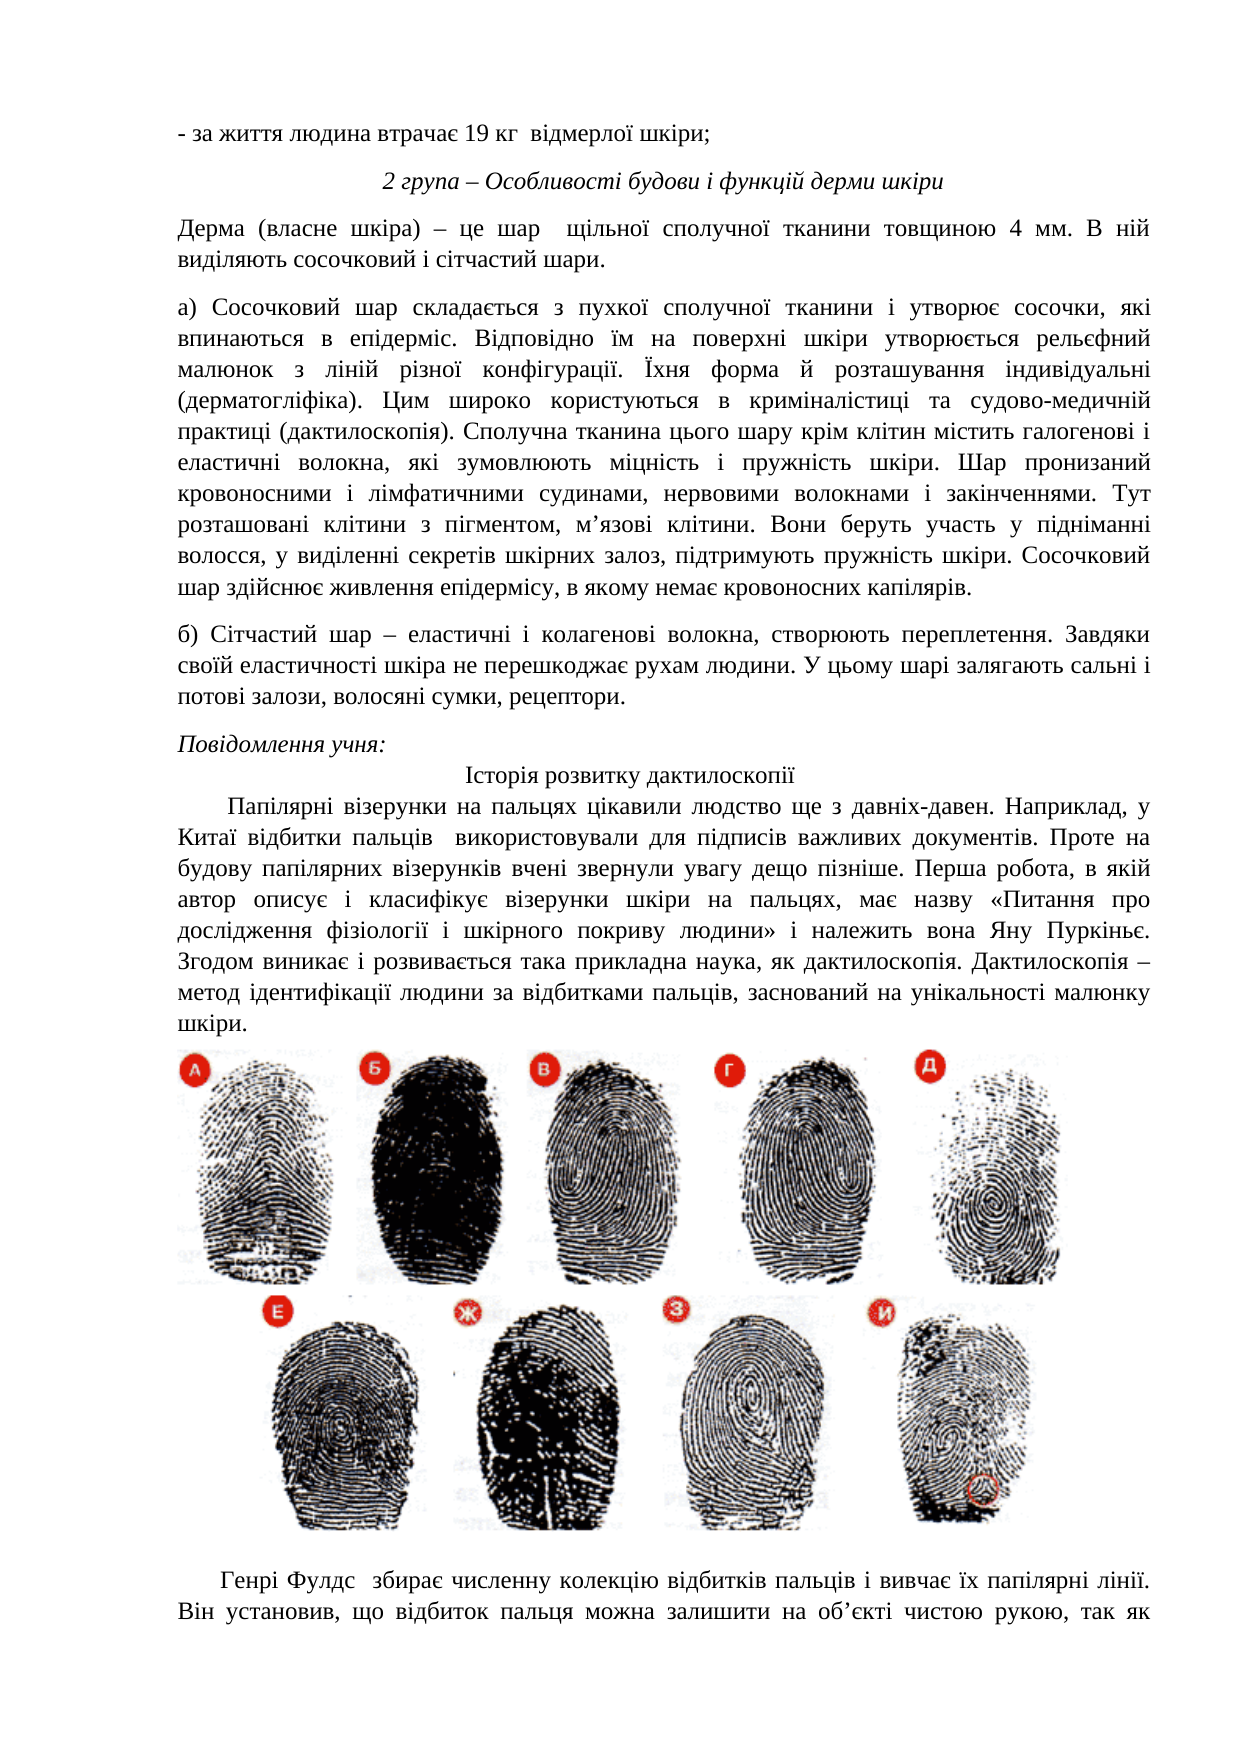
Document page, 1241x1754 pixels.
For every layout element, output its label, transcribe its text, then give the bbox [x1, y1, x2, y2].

text Папілярні візерунки на пальцях цікавили людство ще з давніх-давен. Наприклад, у Китаї відбитки пальців використовували для підписів важливих документів. Проте на будову папілярних візерунків вчені звернули увагу дещо пізніше. Перша робота, в якій автор описує і класифікує візерунки шкіри на пальцях, має назву «Питання про дослідження фізіології і шкірного покриву людини» і належить вона Яну Пуркіньє. Згодом виникає і розвивається така прикладна наука, як дактилоскопія. Дактилоскопія – метод ідентифікації людини за відбитками пальців, заснований на унікальності малюнку шкіри. [177, 791, 1152, 1037]
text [177, 1565, 1152, 1625]
picture [177, 1039, 1068, 1532]
text - за життя людина втрачає 19 кг відмерлої шкіри; [177, 118, 1152, 147]
text б) Сітчастий шар – еластичні і колагенові волокна, створюють переплетення. Завдяки своїй еластичності шкіра не перешкоджає рухам людини. У цьому шарі залягають сальні і потові залози, волосяні сумки, рецептори. [177, 619, 1152, 710]
text Історія розвитку дактилоскопії [177, 760, 1152, 789]
text а) Сосочковий шар складається з пухкої сполучної тканини і утворює сосочки, які впинаються в епідерміс. Відповідно їм на поверхні шкіри утворюється рельєфний малюнок з ліній різної конфігурації. Їхня форма й розташування індивідуальні (дерматогліфіка). Цим широко користуються в криміналістиці та судово-медичній практиці (дактилоскопія). Сполучна тканина цього шару крім клітин містить галогенові і еластичні волокна, які зумовлюють міцність і пружність шкіри. Шар пронизаний кровоносними і лімфатичними судинами, нервовими волокнами і закінченнями. Тут розташовані клітини з пігментом, м’язові клітини. Вони беруть участь у підніманні волосся, у виділенні секретів шкірних залоз, підтримують пружність шкіри. Сосочковий шар здійснює живлення епідермісу, в якому немає кровоносних капілярів. [177, 292, 1152, 600]
text 2 група – Особливості будови і функцій дерми шкіри [177, 166, 1152, 194]
text Повідомлення учня: [177, 729, 1152, 758]
text Дерма (власне шкіра) – це шар щільної сполучної тканини товщиною 4 мм. В ній виділяють сосочковий і сітчастий шари. [177, 213, 1152, 273]
